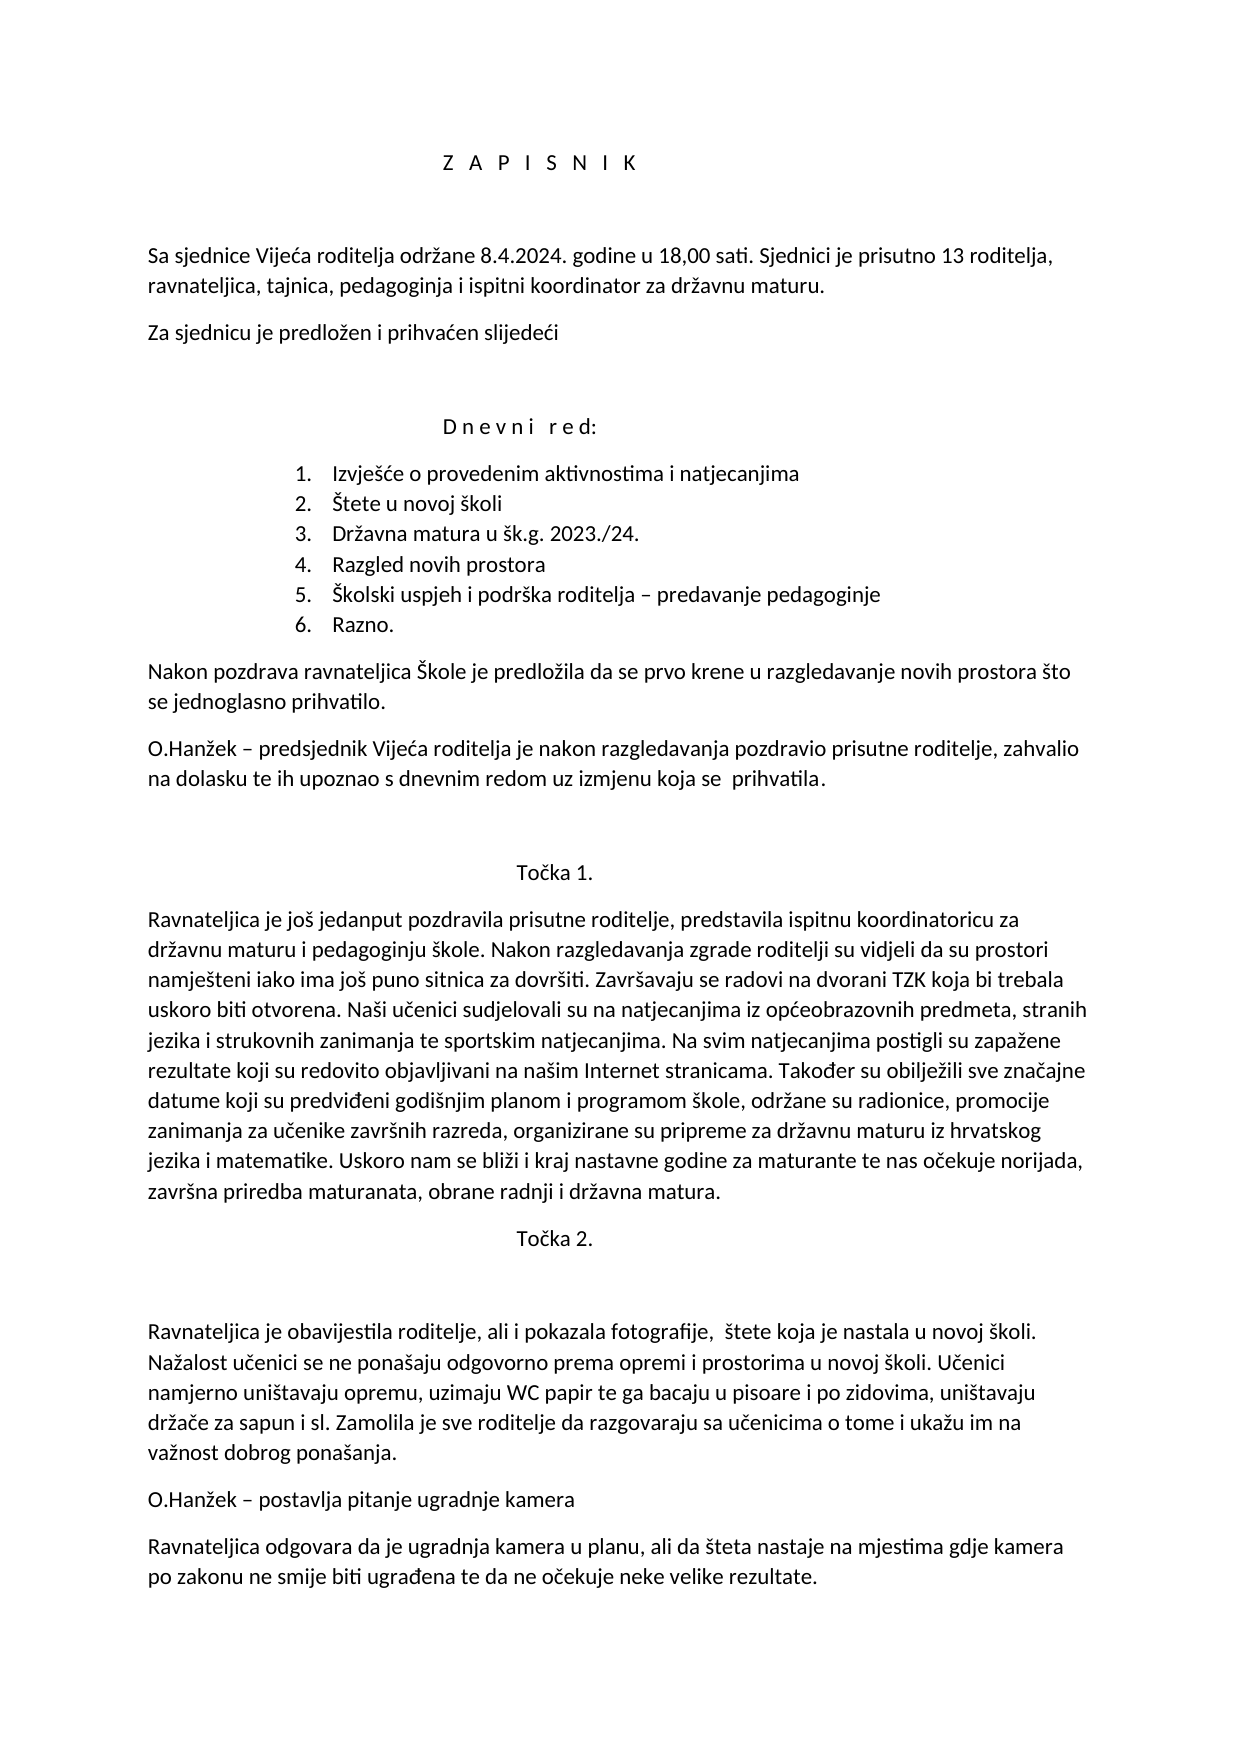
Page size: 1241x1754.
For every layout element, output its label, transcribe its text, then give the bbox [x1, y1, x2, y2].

text Ravnateljica je još jedanput pozdravila prisutne roditelje, predstavila ispitnu koordinatoricu za državnu maturu i pedagoginju škole. Nakon razgledavanja zgrade roditelji su vidjeli da su prostori namješteni iako ima još puno sitnica za dovršiti. Završavaju se radovi na dvorani TZK koja bi trebala uskoro biti otvorena. Naši učenici sudjelovali su na natjecanjima iz općeobrazovnih predmeta, stranih jezika i strukovnih zanimanja te sportskim natjecanjima. Na svim natjecanjima postigli su zapažene rezultate koji su redovito objavljivani na našim Internet stranicama. Također su obilježili sve značajne datume koji su predviđeni godišnjim planom i programom škole, održane su radionice, promocije zanimanja za učenike završnih razreda, organizirane su pripreme za državnu maturu iz hrvatskog jezika i matematike. Uskoro nam se bliži i kraj nastavne godine za maturante te nas očekuje norijada, završna priredba maturanata, obrane radnji i državna matura. [148, 905, 1093, 1205]
text Točka 1. [148, 858, 1093, 886]
list Štete u novoj školi [294, 489, 1093, 517]
text Z A P I S N I K [148, 148, 1093, 176]
text Nakon pozdrava ravnateljica Škole je predložila da se prvo krene u razgledavanje novih prostora što se jednoglasno prihvatilo. [148, 657, 1093, 715]
list Državna matura u šk.g. 2023./24. [294, 519, 1093, 547]
text Sa sjednice Vijeća roditelja održane 8.4.2024. godine u 18,00 sati. Sjednici je prisutno 13 roditelja, ravnateljica, tajnica, pedagoginja i ispitni koordinator za državnu maturu. [148, 241, 1093, 299]
text D n e v n i r e d: [148, 412, 1093, 440]
text O.Hanžek – predsjednik Vijeća roditelja je nakon razgledavanja pozdravio prisutne roditelje, zahvalio na dolasku te ih upoznao s dnevnim redom uz izmjenu koja se prihvatila. [148, 734, 1093, 792]
text Točka 2. [148, 1224, 1093, 1252]
text Za sjednicu je predložen i prihvaćen slijedeći [148, 318, 1093, 346]
list Razno. [294, 610, 1093, 638]
list Razgled novih prostora [294, 550, 1093, 578]
list Izvješće o provedenim aktivnostima i natjecanjima [294, 459, 1093, 487]
text Ravnateljica odgovara da je ugradnja kamera u planu, ali da šteta nastaje na mjestima gdje kamera po zakonu ne smije biti ugrađena te da ne očekuje neke velike rezultate. [148, 1532, 1093, 1590]
list Školski uspjeh i podrška roditelja – predavanje pedagoginje [294, 580, 1093, 608]
text O.Hanžek – postavlja pitanje ugradnje kamera [148, 1485, 1093, 1513]
text Ravnateljica je obavijestila roditelje, ali i pokazala fotografije, štete koja je nastala u novoj školi. Nažalost učenici se ne ponašaju odgovorno prema opremi i prostorima u novoj školi. Učenici namjerno uništavaju opremu, uzimaju WC papir te ga bacaju u pisoare i po zidovima, uništavaju držače za sapun i sl. Zamolila je sve roditelje da razgovaraju sa učenicima o tome i ukažu im na važnost dobrog ponašanja. [148, 1317, 1093, 1466]
